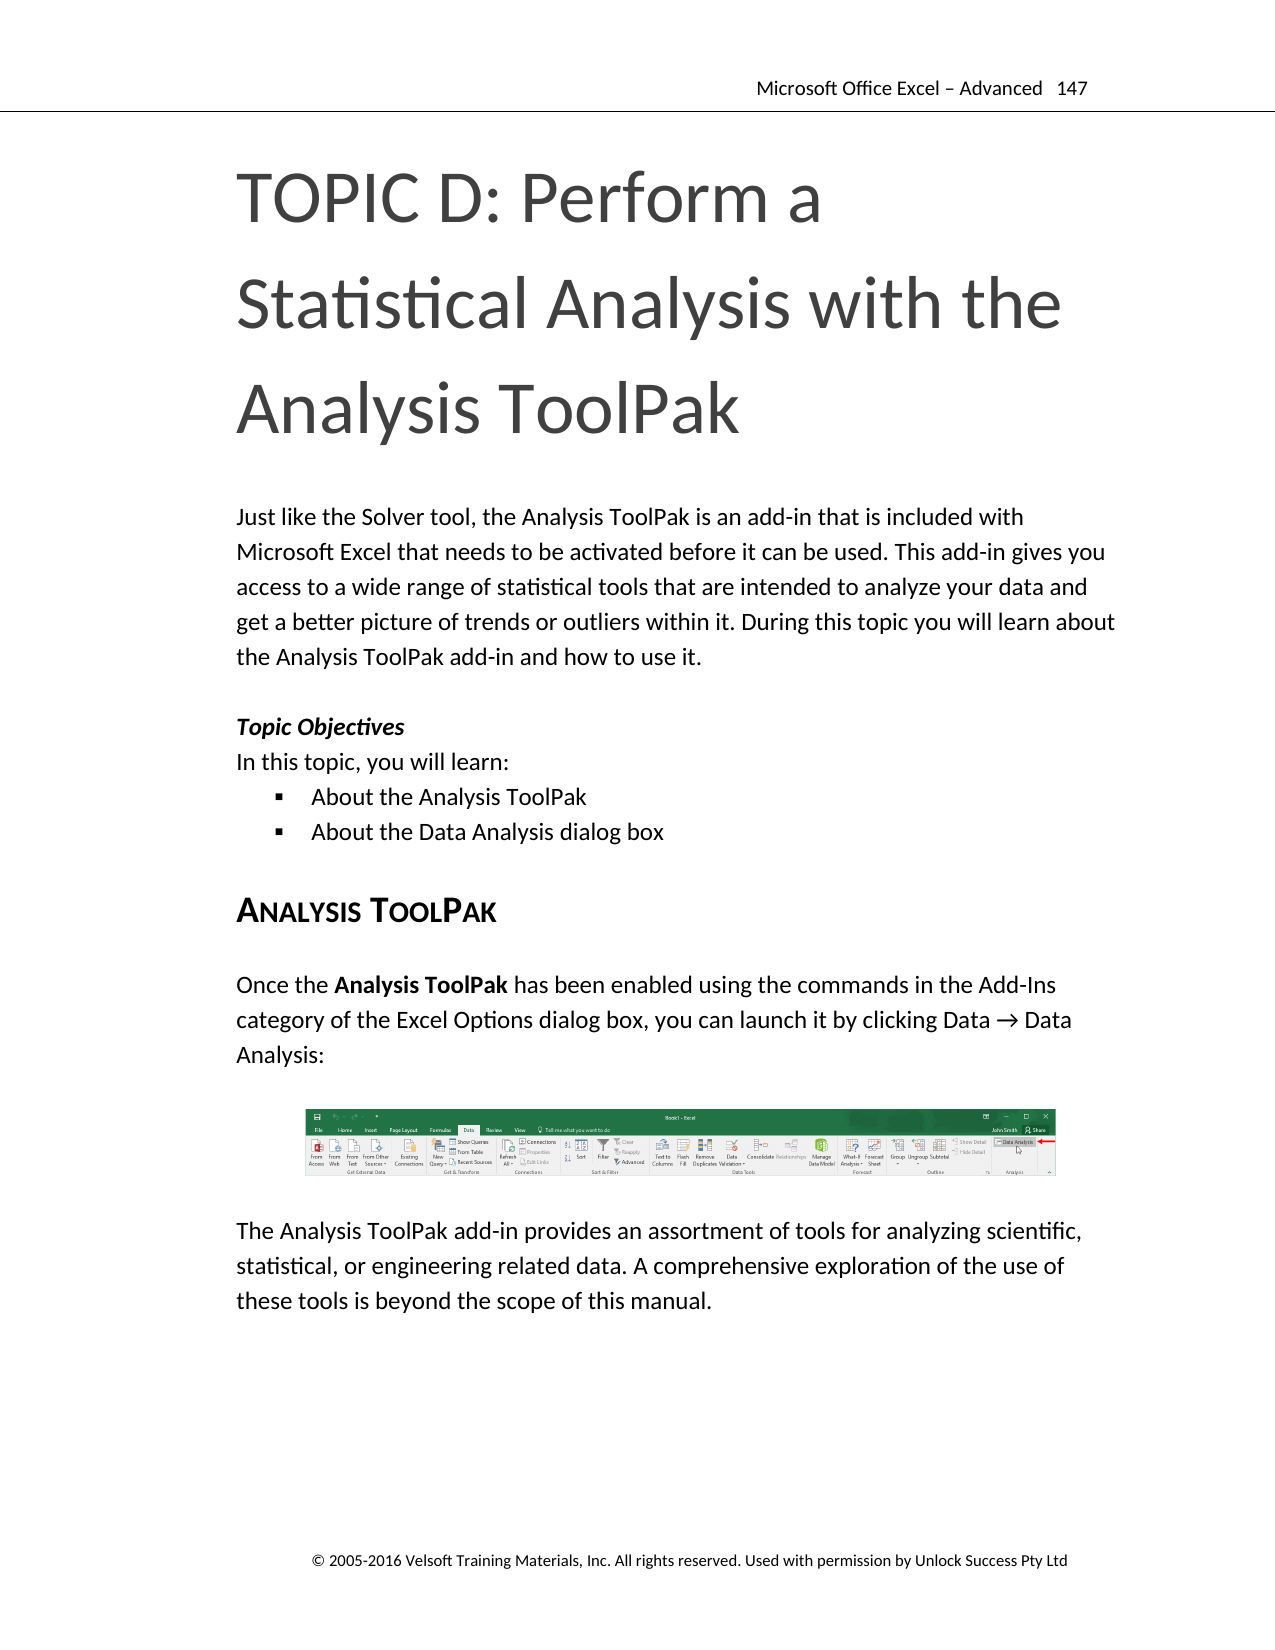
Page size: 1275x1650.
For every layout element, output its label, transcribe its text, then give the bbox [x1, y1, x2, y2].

text Once the Analysis ToolPak has been enabled using the commands in the Add-Ins category of the Excel Options dialog box, you can launch it by clicking Data → Data Analysis: [236, 969, 1125, 1070]
title Analysis ToolPak [236, 886, 1125, 931]
text About the Data Analysis dialog box [274, 816, 1125, 846]
text In this topic, you will learn: [236, 746, 1125, 776]
text TOPIC D: Perform a Statistical Analysis with the Analysis ToolPak [236, 150, 1125, 452]
text About the Analysis ToolPak [274, 781, 1125, 811]
title Topic Objectives [236, 711, 1125, 741]
picture [305, 1109, 1056, 1176]
text The Analysis ToolPak add-in provides an assortment of tools for analyzing scientific, statistical, or engineering related data. A comprehensive exploration of the use of these tools is beyond the scope of this manual. [236, 1215, 1125, 1315]
text Just like the Solver tool, the Analysis ToolPak is an add-in that is included with Microsoft Excel that needs to be activated before it can be used. This add-in gives you access to a wide range of statistical tools that are intended to analyze your data and get a better picture of trends or outliers within it. During this topic you will learn about the Analysis ToolPak add-in and how to use it. [236, 501, 1125, 671]
